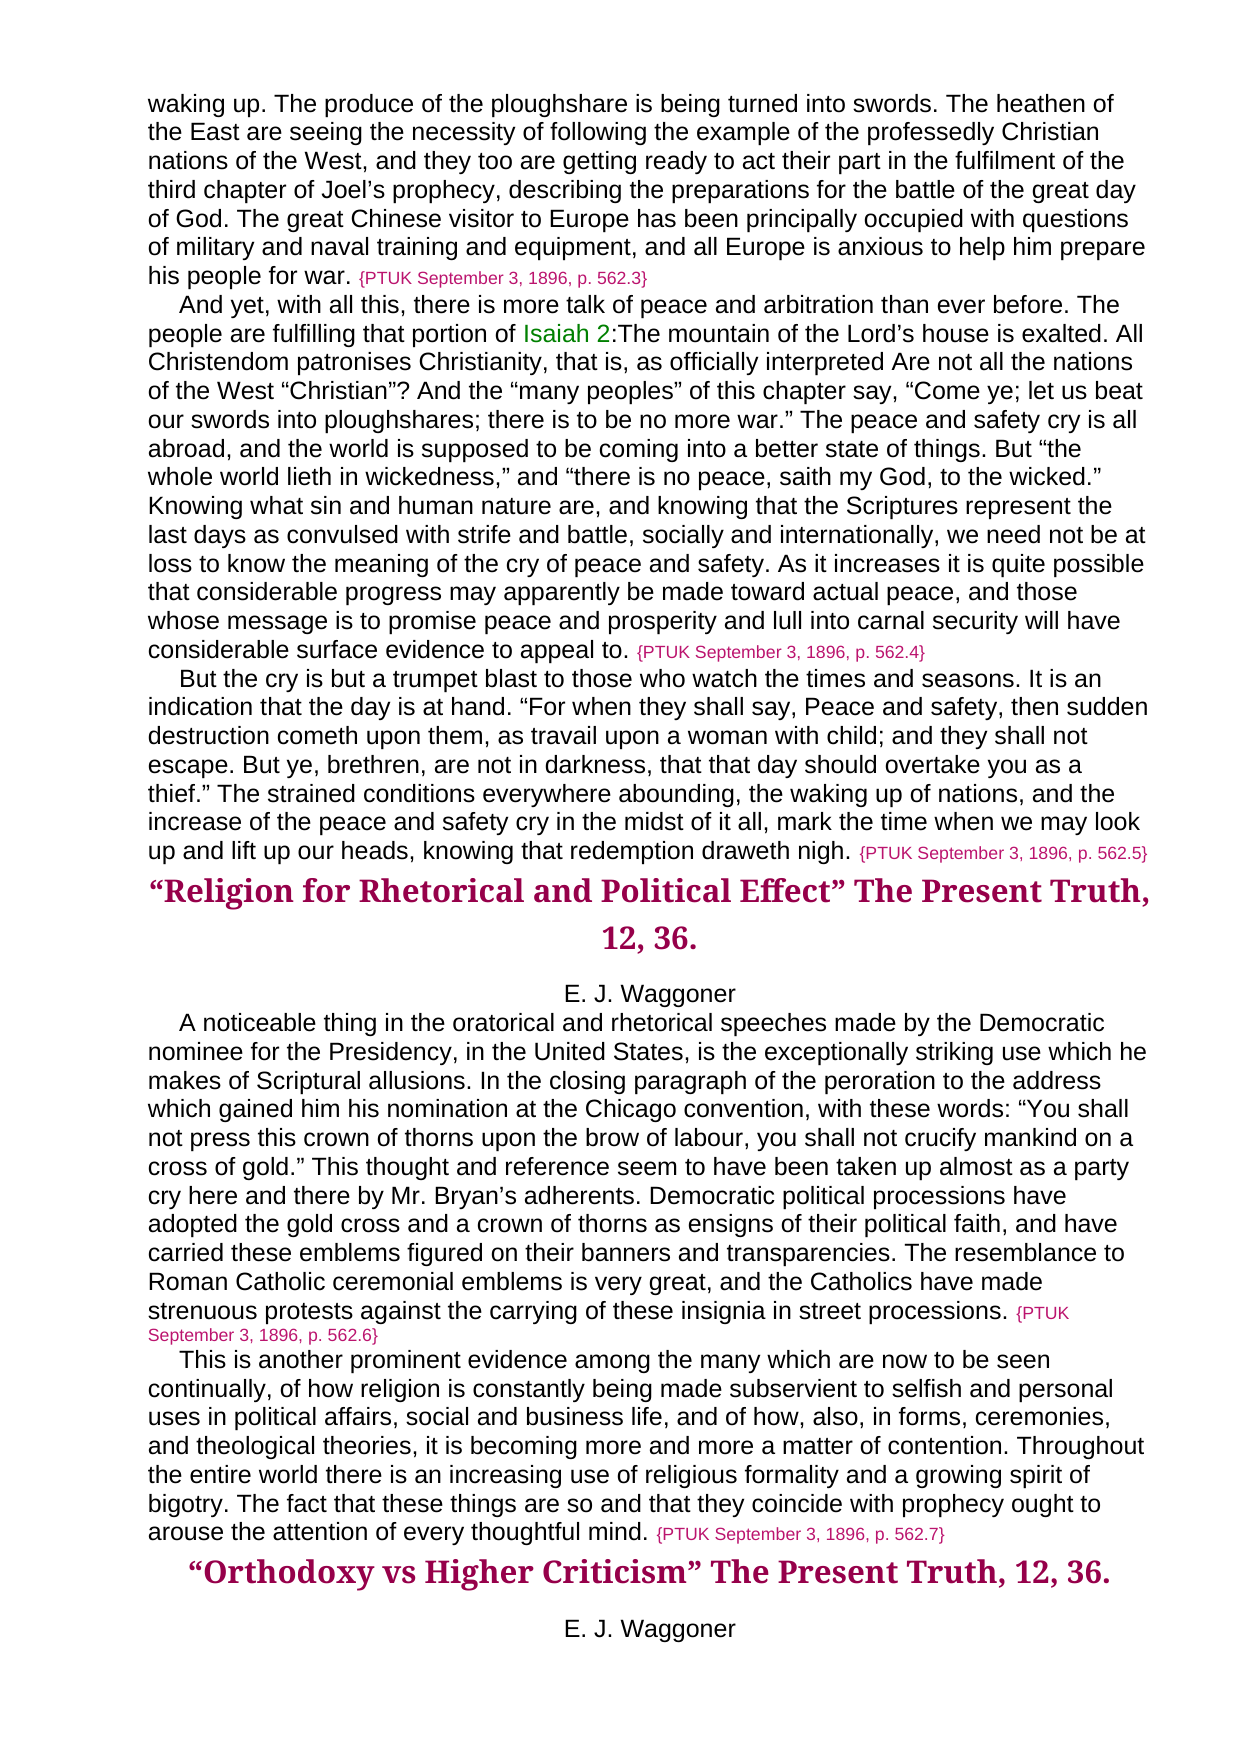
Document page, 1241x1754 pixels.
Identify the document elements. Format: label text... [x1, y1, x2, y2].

text “Orthodoxy vs Higher Criticism” The Present Truth, 12, 36. [148, 1546, 1152, 1593]
text E. J. Waggoner [148, 1614, 1152, 1642]
text But the cry is but a trumpet blast to those who watch the times and seasons. It is an indication that the day is at hand. “For when they shall say, Peace and safety, then sudden destruction cometh upon them, as travail upon a woman with child; and they shall not escape. But ye, brethren, are not in darkness, that that day should overtake you as a thief.” The strained conditions everywhere abounding, the waking up of nations, and the increase of the peace and safety cry in the midst of it all, mark the time when we may look up and lift up our heads, knowing that redemption draweth nigh. {PTUK September 3, 1896, p. 562.5} [148, 663, 1152, 865]
text A noticeable thing in the oratorical and rhetorical speeches made by the Democratic nominee for the Presidency, in the United States, is the exceptionally striking use which he makes of Scriptural allusions. In the closing paragraph of the peroration to the address which gained him his nomination at the Chicago convention, with these words: “You shall not press this crown of thorns upon the brow of labour, you shall not crucify mankind on a cross of gold.” This thought and reference seem to have been taken up almost as a party cry here and there by Mr. Bryan’s adherents. Democratic political processions have adopted the gold cross and a crown of thorns as ensigns of their political faith, and have carried these emblems figured on their banners and transparencies. The resemblance to Roman Catholic ceremonial emblems is very great, and the Catholics have made strenuous protests against the carrying of these insignia in street processions. {PTUK September 3, 1896, p. 562.6} [148, 1008, 1152, 1345]
text E. J. Waggoner [148, 979, 1152, 1008]
text And yet, with all this, there is more talk of peace and arbitration than ever before. The people are fulfilling that portion of Isaiah 2:The mountain of the Lord’s house is exalted. All Christendom patronises Christianity, that is, as officially interpreted Are not all the nations of the West “Christian”? And the “many peoples” of this chapter say, “Come ye; let us beat our swords into ploughshares; there is to be no more war.” The peace and safety cry is all abroad, and the world is supposed to be coming into a better state of things. But “the whole world lieth in wickedness,” and “there is no peace, saith my God, to the wicked.” Knowing what sin and human nature are, and knowing that the Scriptures represent the last days as convulsed with strife and battle, socially and internationally, we need not be at loss to know the meaning of the cry of peace and safety. As it increases it is quite possible that considerable progress may apparently be made toward actual peace, and those whose message is to promise peace and prosperity and lull into carnal security will have considerable surface evidence to appeal to. {PTUK September 3, 1896, p. 562.4} [148, 290, 1152, 663]
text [148, 88, 1152, 290]
text This is another prominent evidence among the many which are now to be seen continually, of how religion is constantly being made subservient to selfish and personal uses in political affairs, social and business life, and of how, also, in forms, ceremonies, and theological theories, it is becoming more and more a matter of contention. Throughout the entire world there is an increasing use of religious formality and a growing spirit of bigotry. The fact that these things are so and that they coincide with prophecy ought to arouse the attention of every thoughtful mind. {PTUK September 3, 1896, p. 562.7} [148, 1345, 1152, 1546]
text “Religion for Rhetorical and Political Effect” The Present Truth, 12, 36. [148, 865, 1152, 958]
